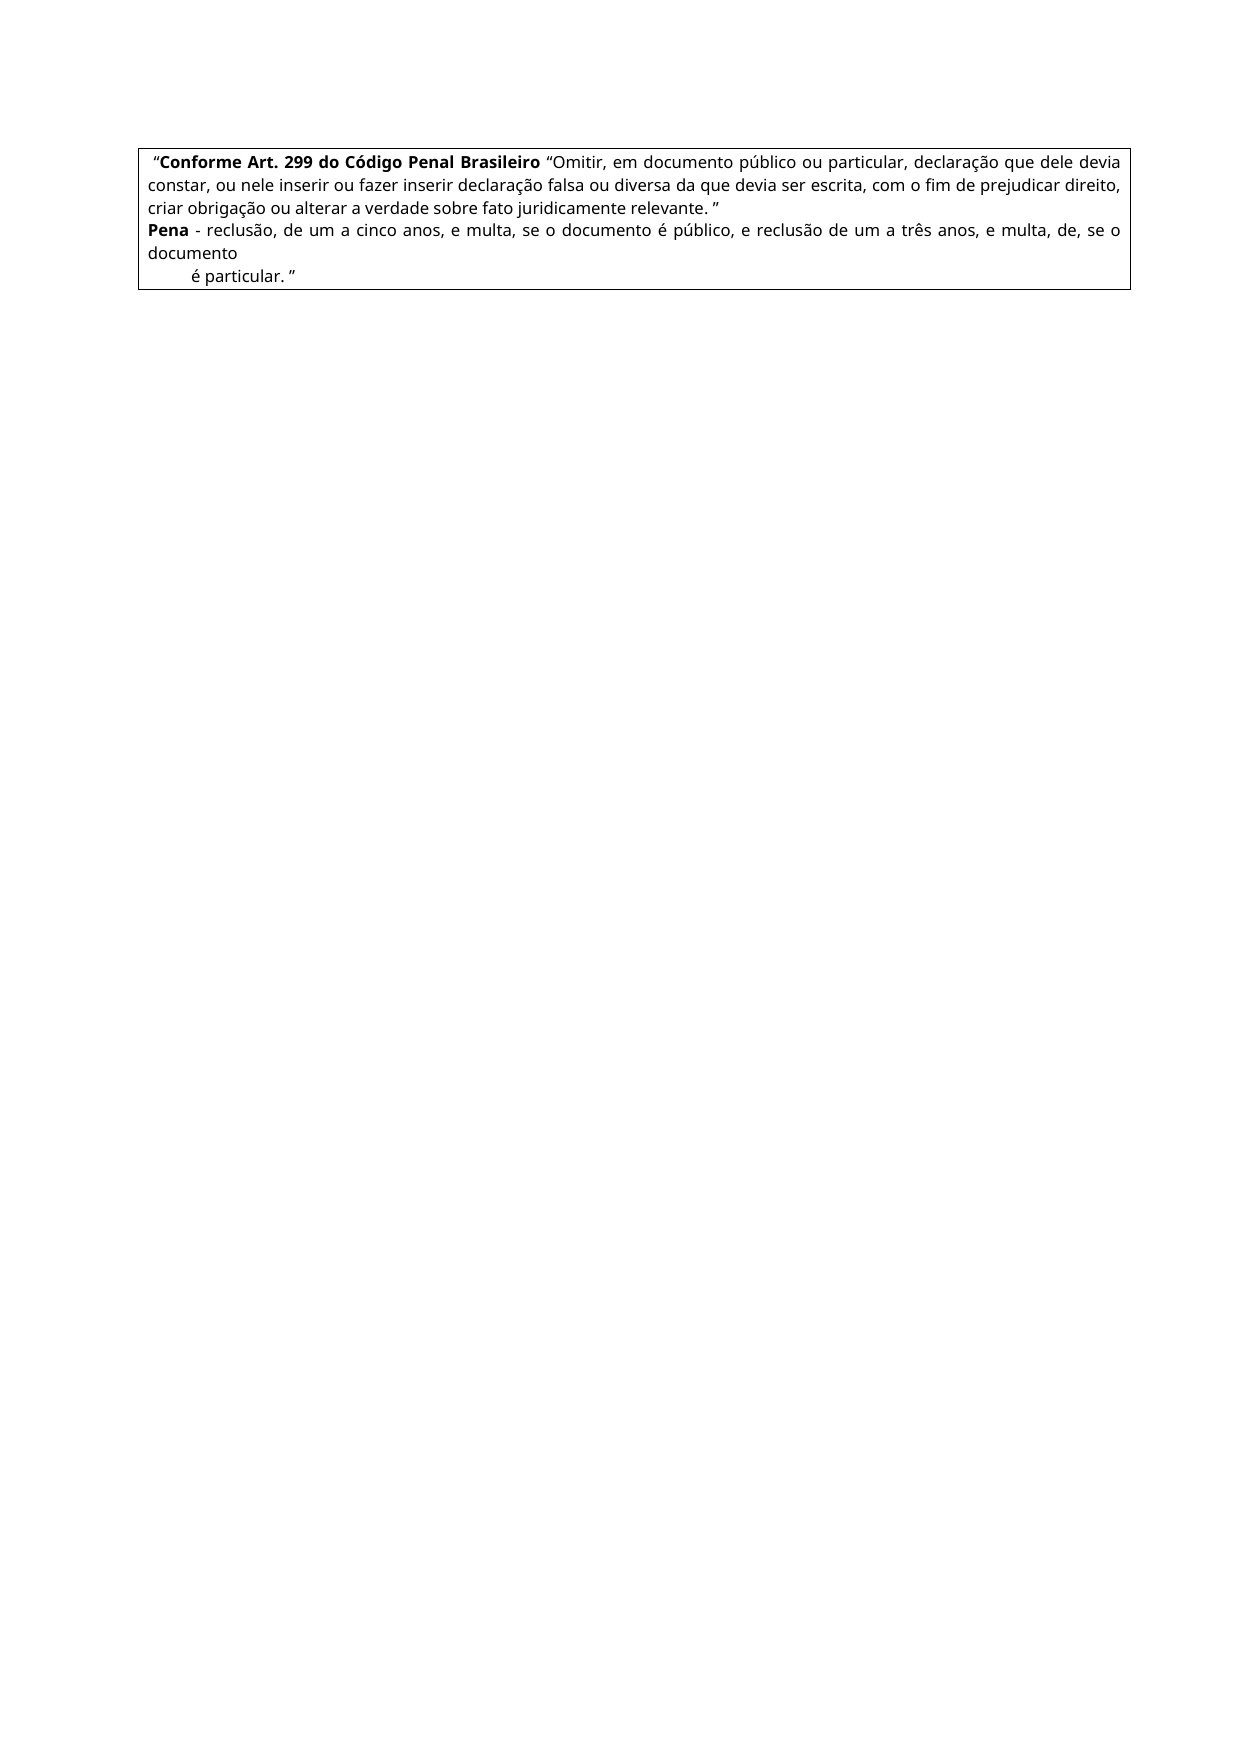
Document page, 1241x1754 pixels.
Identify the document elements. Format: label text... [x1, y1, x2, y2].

text Pena - reclusão, de um a cinco anos, e multa, se o documento é público, e reclusão de um a três anos, e multa, de, se o documento [139, 216, 1130, 261]
text é particular. ” [139, 261, 1130, 289]
text “Conforme Art. 299 do Código Penal Brasileiro “Omitir, em documento público ou particular, declaração que dele devia constar, ou nele inserir ou fazer inserir declaração falsa ou diversa da que devia ser escrita, com o fim de prejudicar direito, criar obrigação ou alterar a verdade sobre fato juridicamente relevante. ” [139, 149, 1130, 216]
